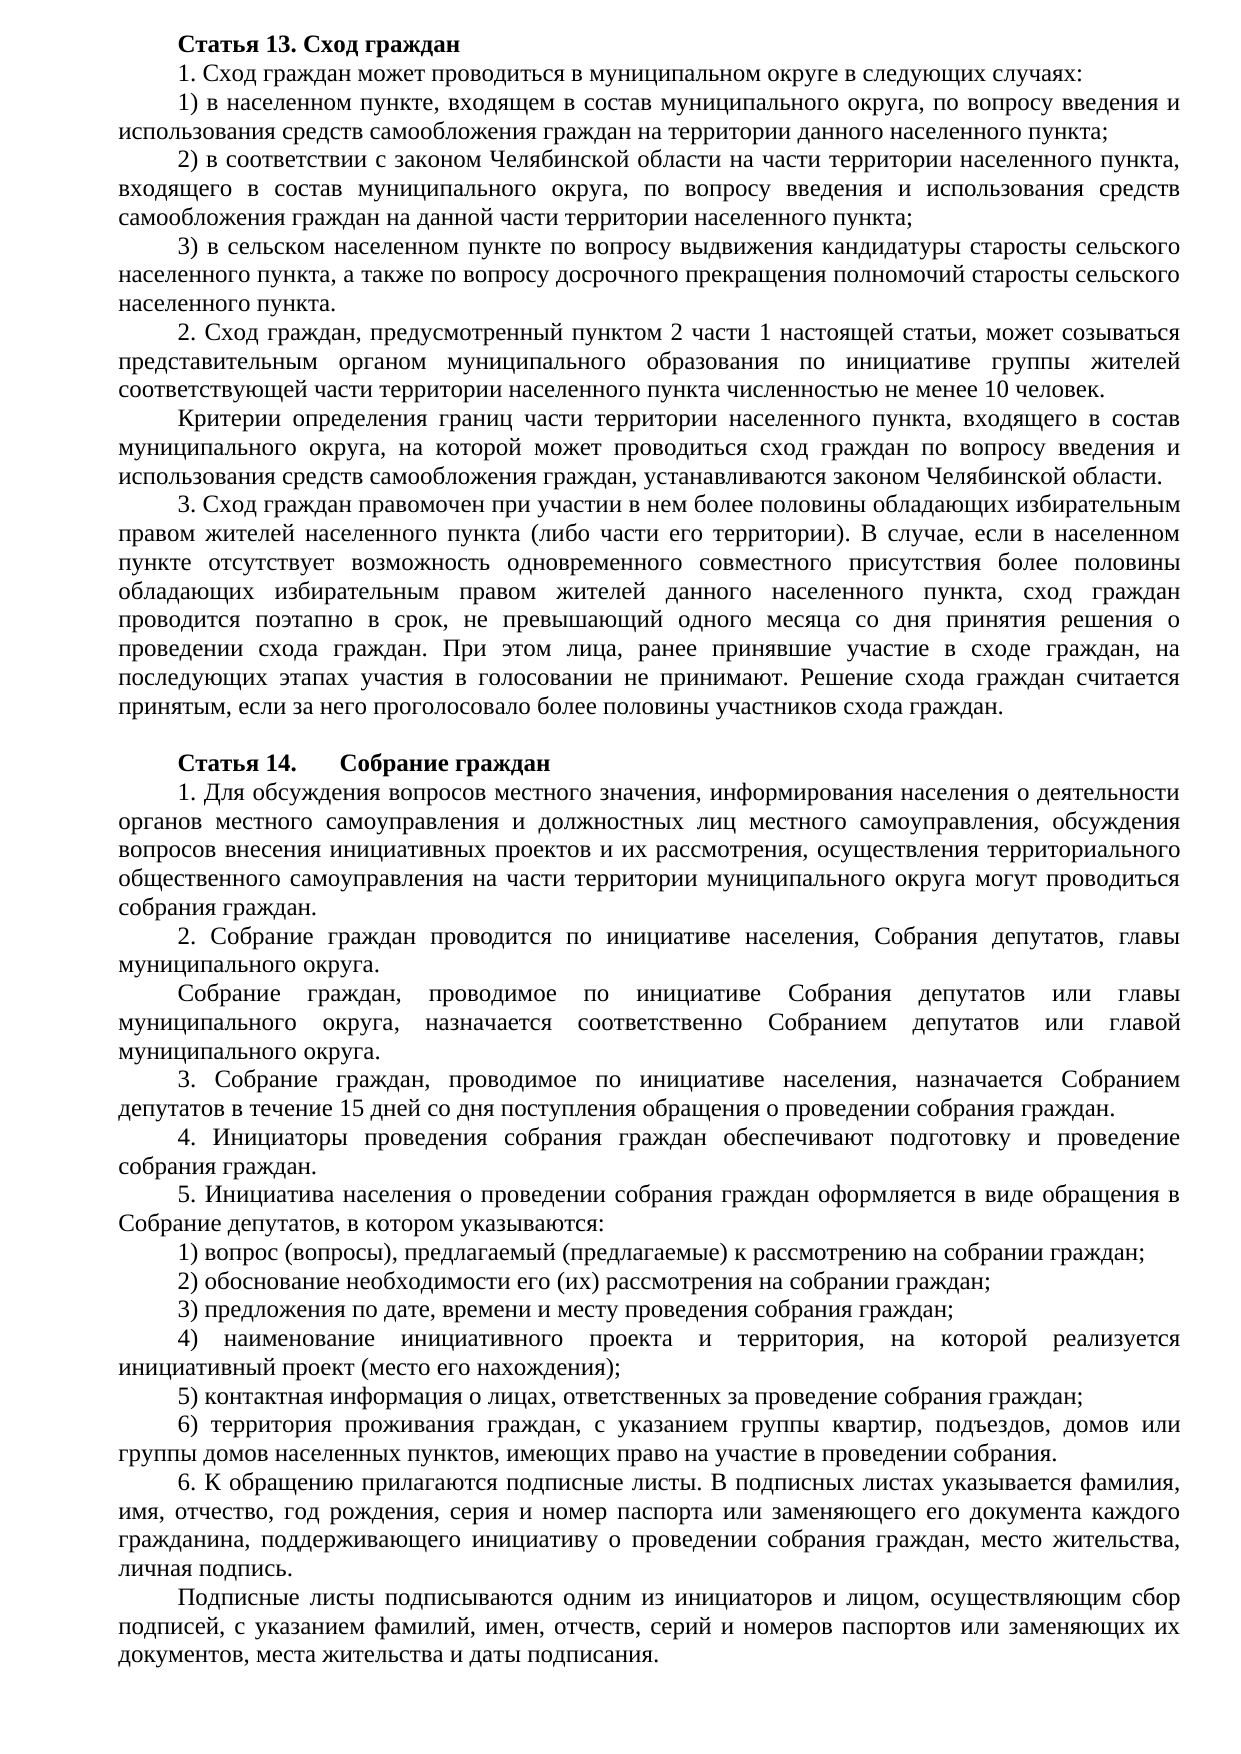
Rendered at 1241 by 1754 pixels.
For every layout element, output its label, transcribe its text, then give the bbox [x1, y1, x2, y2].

text 3. Сход граждан правомочен при участии в нем более половины обладающих избирательным правом жителей населенного пункта (либо части его территории). В случае, если в населенном пункте отсутствует возможность одновременного совместного присутствия более половины обладающих избирательным правом жителей данного населенного пункта, сход граждан проводится поэтапно в срок, не превышающий одного месяца со дня принятия решения о проведении схода граждан. При этом лица, ранее принявшие участие в сходе граждан, на последующих этапах участия в голосовании не принимают. Решение схода граждан считается принятым, если за него проголосовало более половины участников схода граждан. [118, 489, 1181, 719]
text 4) наименование инициативного проекта и территория, на которой реализуется инициативный проект (место его нахождения); [118, 1323, 1181, 1381]
text 1) вопрос (вопросы), предлагаемый (предлагаемые) к рассмотрению на собрании граждан; [118, 1237, 1181, 1266]
text Статья 13. Сход граждан [118, 29, 1181, 58]
text 2. Сход граждан, предусмотренный пунктом 2 части 1 настоящей статьи, может созываться представительным органом муниципального образования по инициативе группы жителей соответствующей части территории населенного пункта численностью не менее 10 человек. [118, 317, 1181, 403]
text Собрание граждан, проводимое по инициативе Собрания депутатов или главы муниципального округа, назначается соответственно Собранием депутатов или главой муниципального округа. [118, 978, 1181, 1064]
text 5) контактная информация о лицах, ответственных за проведение собрания граждан; [118, 1381, 1181, 1409]
text 3. Собрание граждан, проводимое по инициативе населения, назначается Собранием депутатов в течение 15 дней со дня поступления обращения о проведении собрания граждан. [118, 1064, 1181, 1122]
text 2. Собрание граждан проводится по инициативе населения, Собрания депутатов, главы муниципального округа. [118, 921, 1181, 978]
text 3) предложения по дате, времени и месту проведения собрания граждан; [118, 1294, 1181, 1323]
text Критерии определения границ части территории населенного пункта, входящего в состав муниципального округа, на которой может проводиться сход граждан по вопросу введения и использования средств самообложения граждан, устанавливаются законом Челябинской области. [118, 403, 1181, 489]
text Подписные листы подписываются одним из инициаторов и лицом, осуществляющим сбор подписей, с указанием фамилий, имен, отчеств, серий и номеров паспортов или заменяющих их документов, места жительства и даты подписания. [118, 1582, 1181, 1668]
text Статья 14. Собрание граждан [118, 748, 1181, 777]
text 2) обоснование необходимости его (их) рассмотрения на собрании граждан; [118, 1266, 1181, 1294]
text 2) в соответствии с законом Челябинской области на части территории населенного пункта, входящего в состав муниципального округа, по вопросу введения и использования средств самообложения граждан на данной части территории населенного пункта; [118, 144, 1181, 231]
text 1. Сход граждан может проводиться в муниципальном округе в следующих случаях: [118, 58, 1181, 87]
text 3) в сельском населенном пункте по вопросу выдвижения кандидатуры старосты сельского населенного пункта, а также по вопросу досрочного прекращения полномочий старосты сельского населенного пункта. [118, 231, 1181, 317]
text 6) территория проживания граждан, с указанием группы квартир, подъездов, домов или группы домов населенных пунктов, имеющих право на участие в проведении собрания. [118, 1409, 1181, 1467]
text 1) в населенном пункте, входящем в состав муниципального округа, по вопросу введения и использования средств самообложения граждан на территории данного населенного пункта; [118, 87, 1181, 144]
text 6. К обращению прилагаются подписные листы. В подписных листах указывается фамилия, имя, отчество, год рождения, серия и номер паспорта или заменяющего его документа каждого гражданина, поддерживающего инициативу о проведении собрания граждан, место жительства, личная подпись. [118, 1467, 1181, 1582]
text 4. Инициаторы проведения собрания граждан обеспечивают подготовку и проведение собрания граждан. [118, 1122, 1181, 1179]
text 1. Для обсуждения вопросов местного значения, информирования населения о деятельности органов местного самоуправления и должностных лиц местного самоуправления, обсуждения вопросов внесения инициативных проектов и их рассмотрения, осуществления территориального общественного самоуправления на части территории муниципального округа могут проводиться собрания граждан. [118, 777, 1181, 921]
text 5. Инициатива населения о проведении собрания граждан оформляется в виде обращения в Собрание депутатов, в котором указываются: [118, 1179, 1181, 1237]
